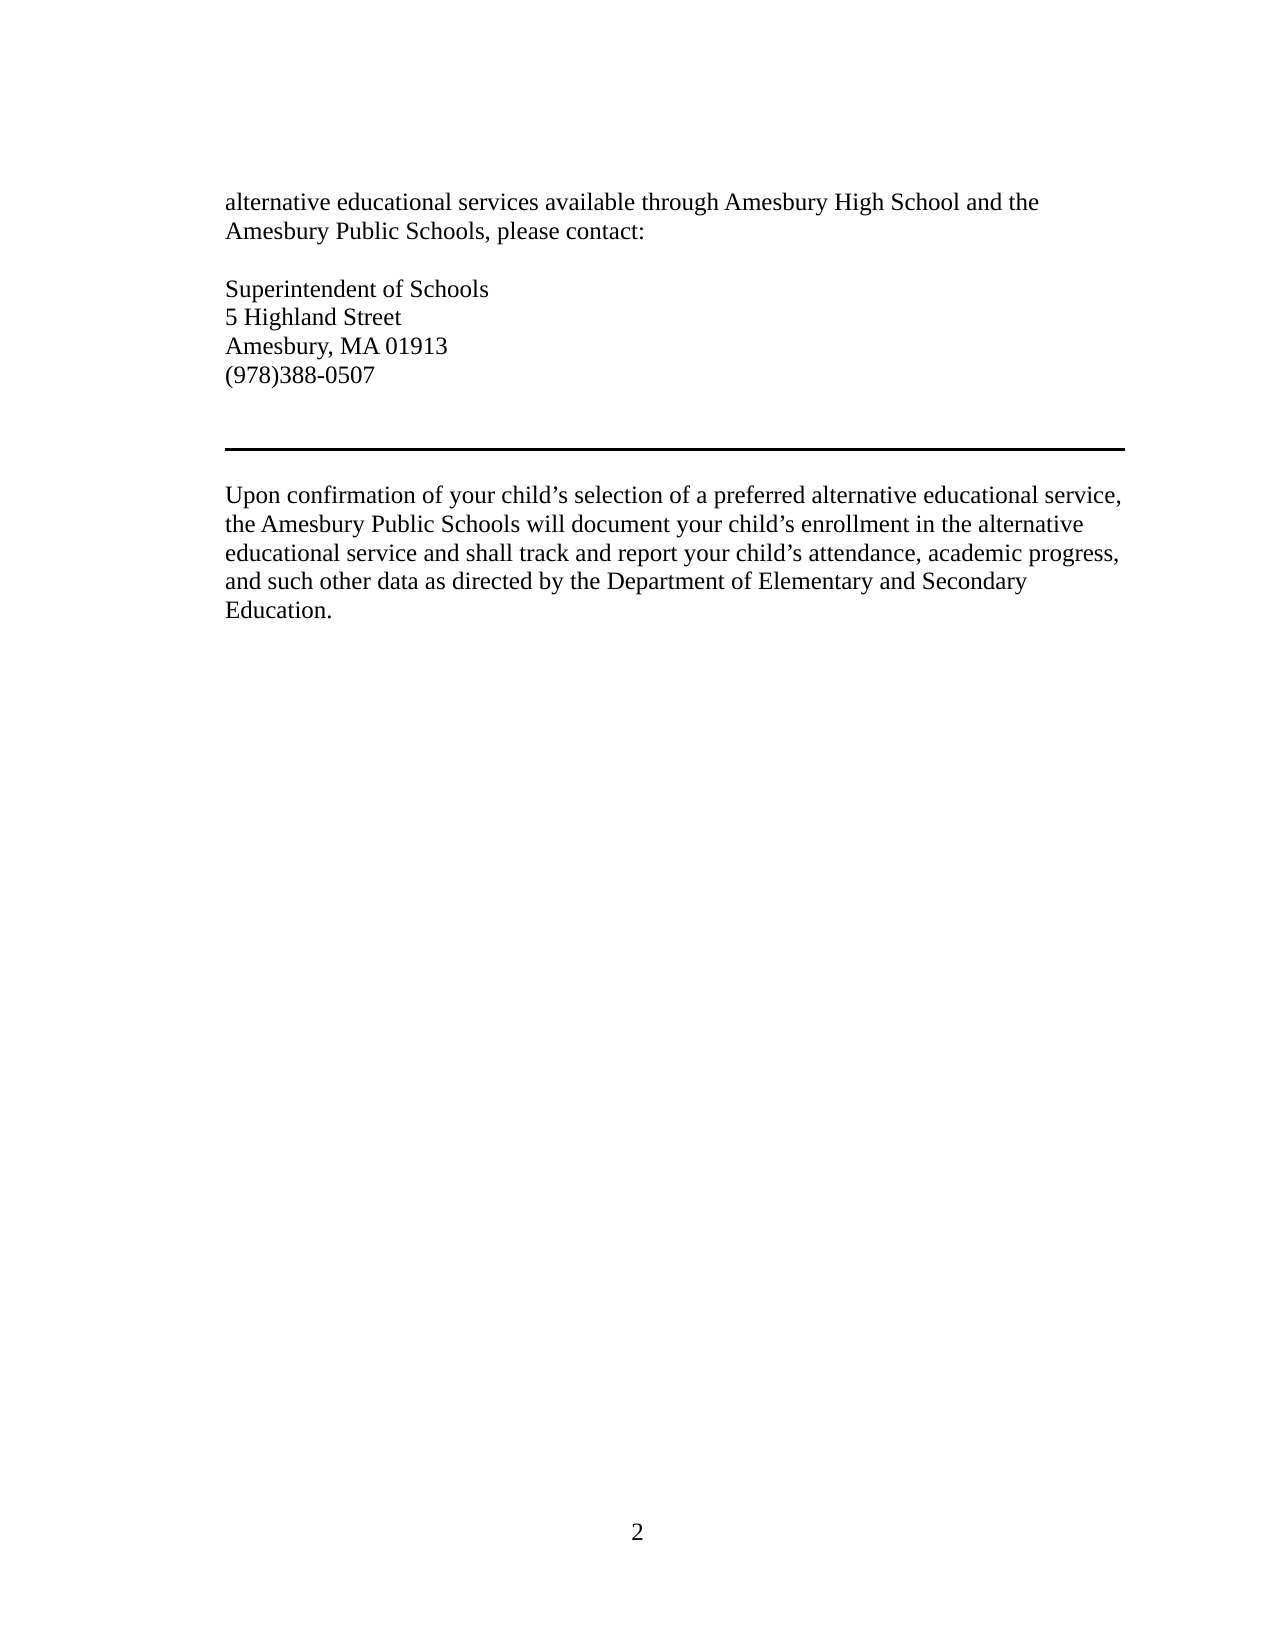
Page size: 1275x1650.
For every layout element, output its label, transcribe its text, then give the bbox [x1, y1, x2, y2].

text Amesbury, MA 01913 [225, 331, 1125, 360]
text (978)388-0507 [225, 360, 1125, 389]
text 5 Highland Street [225, 302, 1125, 331]
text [225, 187, 1125, 245]
text Upon confirmation of your child’s selection of a preferred alternative educational service, the Amesbury Public Schools will document your child’s enrollment in the alternative educational service and shall track and report your child’s attendance, academic progress, and such other data as directed by the Department of Elementary and Secondary Education. [225, 480, 1125, 624]
text Superintendent of Schools [225, 274, 1125, 302]
